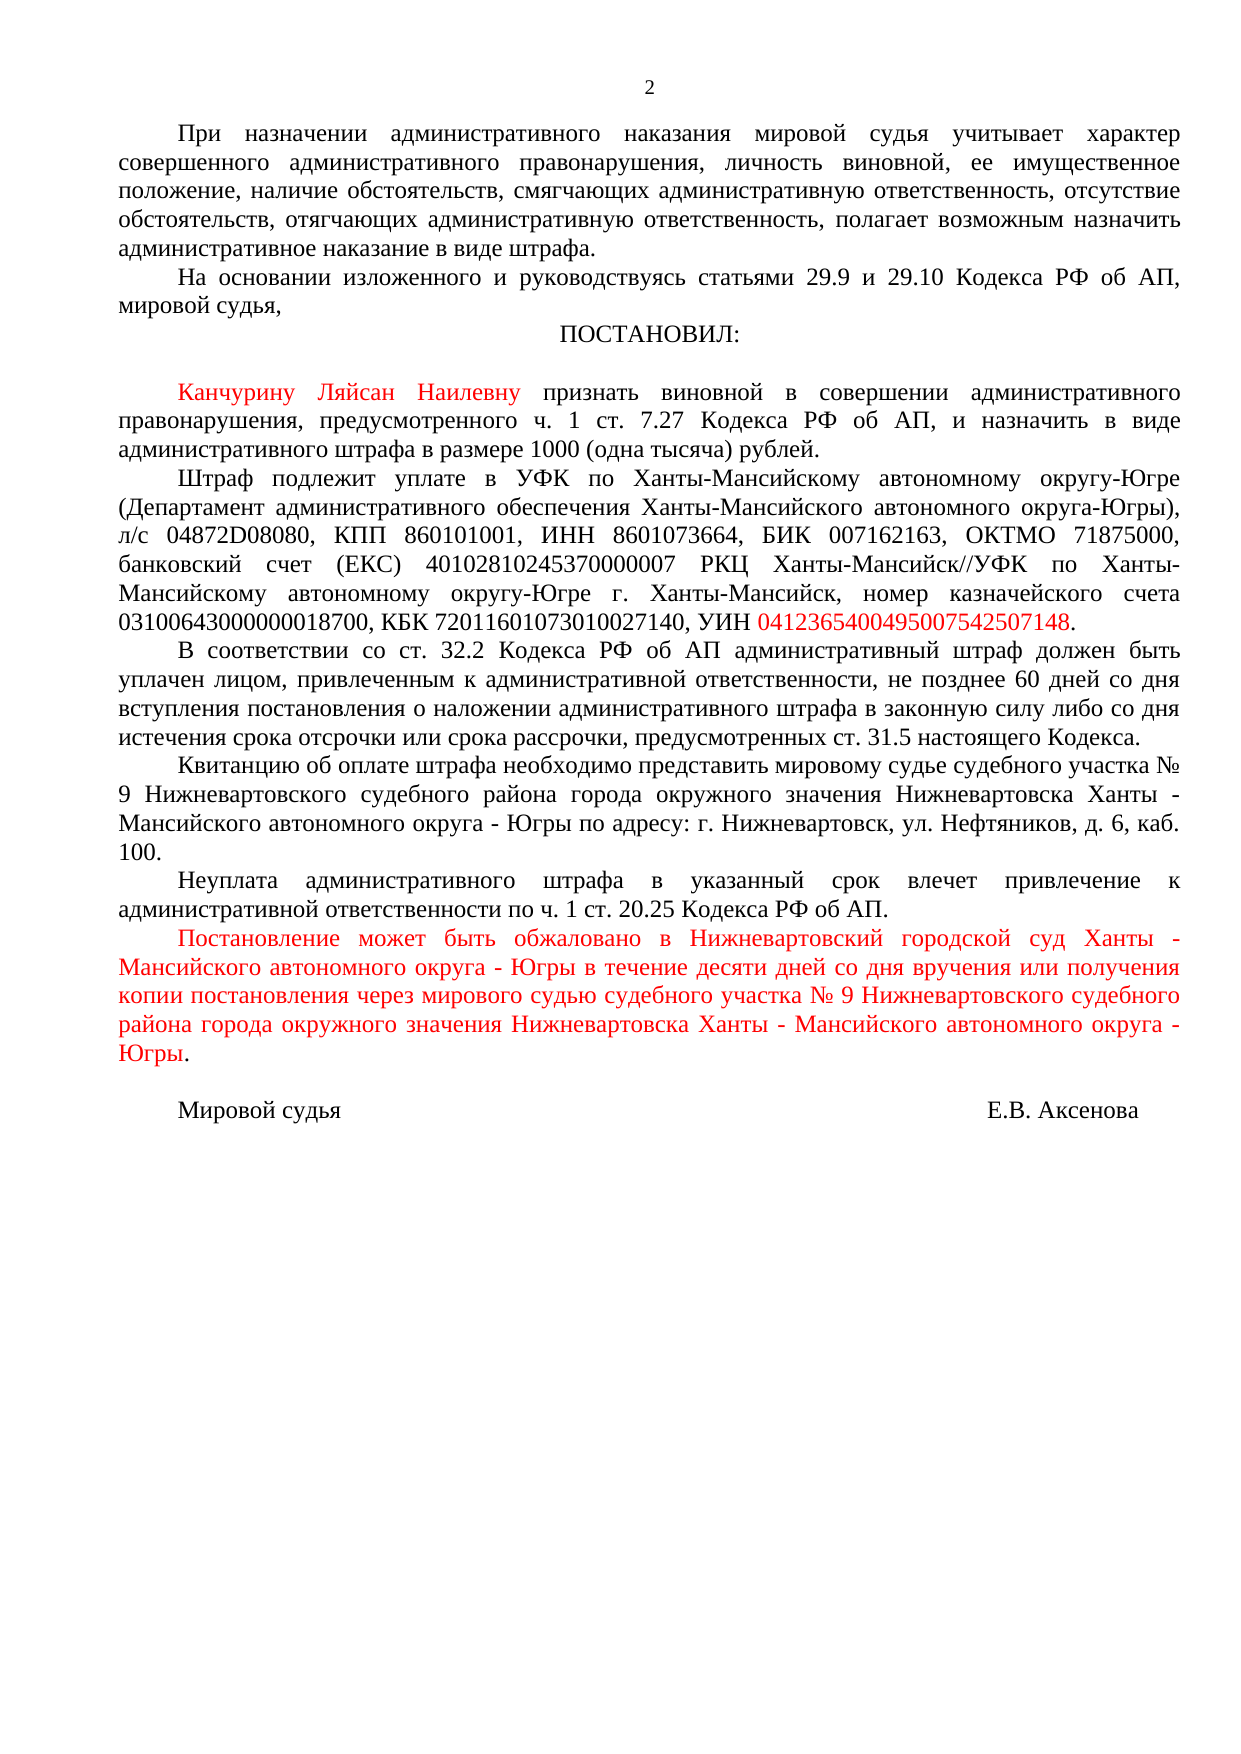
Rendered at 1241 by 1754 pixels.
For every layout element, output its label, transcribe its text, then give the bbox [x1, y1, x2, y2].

text В соответствии со ст. 32.2 Кодекса РФ об АП административный штраф должен быть уплачен лицом, привлеченным к административной ответственности, не позднее 60 дней со дня вступления постановления о наложении административного штрафа в законную силу либо со дня истечения срока отсрочки или срока рассрочки, предусмотренных ст. 31.5 настоящего Кодекса. [118, 636, 1181, 751]
text Квитанцию об оплате штрафа необходимо представить мировому судье судебного участка № 9 Нижневартовского судебного района города окружного значения Нижневартовска Ханты - Мансийского автономного округа - Югры по адресу: г. Нижневартовск, ул. Нефтяников, д. 6, каб. 100. [118, 751, 1181, 866]
text Постановление может быть обжаловано в Нижневартовский городской суд Ханты - Мансийского автономного округа - Югры в течение десяти дней со дня вручения или получения копии постановления через мирового судью судебного участка № 9 Нижневартовского судебного района города окружного значения Нижневартовска Ханты - Мансийского автономного округа - Югры. [118, 923, 1181, 1067]
text На основании изложенного и руководствуясь статьями 29.9 и 29.10 Кодекса РФ об АП, мировой судья, [118, 262, 1181, 319]
text Канчурину Ляйсан Наилевну признать виновной в совершении административного правонарушения, предусмотренного ч. 1 ст. 7.27 Кодекса РФ об АП, и назначить в виде административного штрафа в размере 1000 (одна тысяча) рублей. [118, 377, 1181, 463]
text Неуплата административного штрафа в указанный срок влечет привлечение к административной ответственности по ч. 1 ст. 20.25 Кодекса РФ об АП. [118, 866, 1181, 923]
text ПОСТАНОВИЛ: [118, 319, 1181, 348]
text Мировой судья Е.В. Аксенова [118, 1096, 1181, 1124]
text Штраф подлежит уплате в УФК по Ханты-Мансийскому автономному округу-Югре (Департамент административного обеспечения Ханты-Мансийского автономного округа-Югры), л/с 04872D08080, КПП 860101001, ИНН 8601073664, БИК 007162163, ОКТМО 71875000, банковский счет (ЕКС) 40102810245370000007 РКЦ Ханты-Мансийск//УФК по Ханты-Мансийскому автономному округу-Югре г. Ханты-Мансийск, номер казначейского счета 03100643000000018700, КБК 72011601073010027140, УИН 0412365400495007542507148. [118, 463, 1181, 636]
text При назначении административного наказания мировой судья учитывает характер совершенного административного правонарушения, личность виновной, ее имущественное положение, наличие обстоятельств, смягчающих административную ответственность, отсутствие обстоятельств, отягчающих административную ответственность, полагает возможным назначить административное наказание в виде штрафа. [118, 118, 1181, 262]
